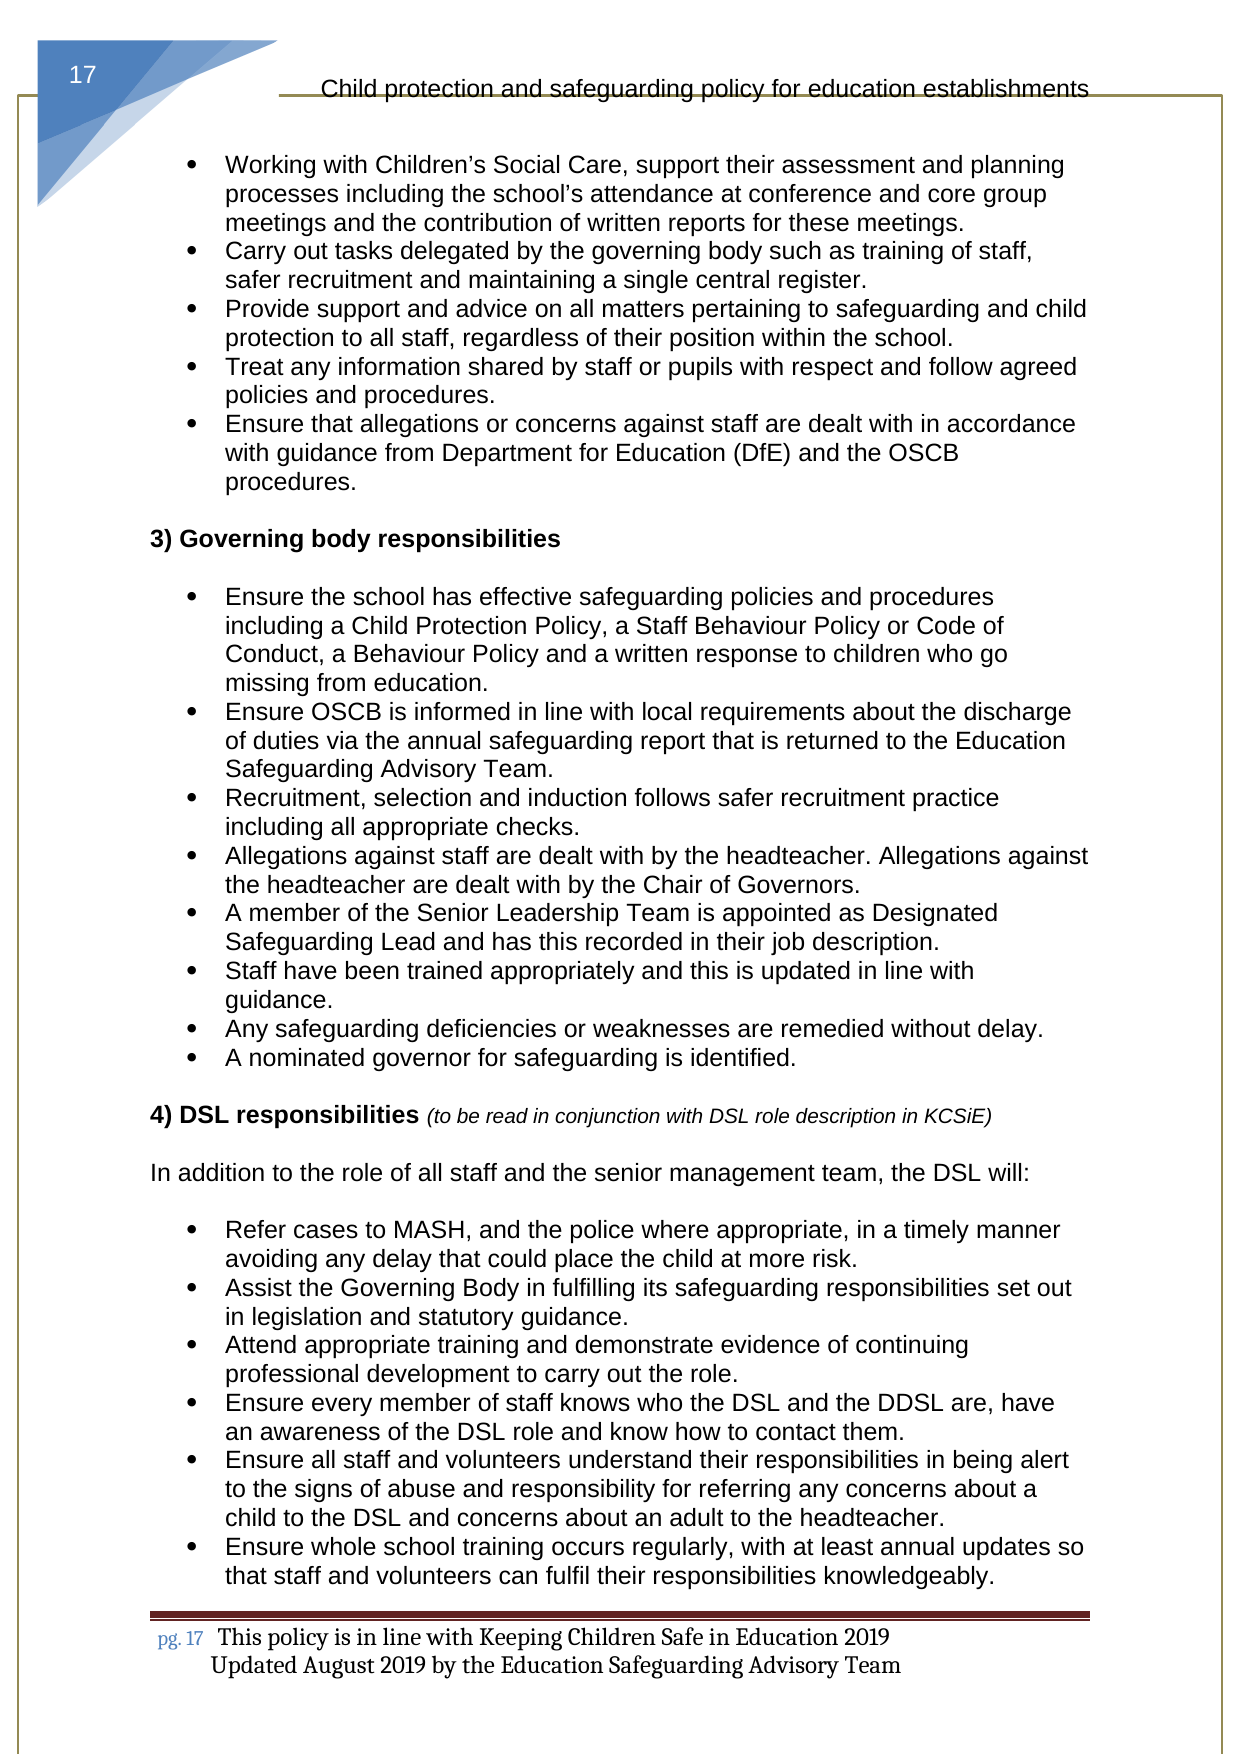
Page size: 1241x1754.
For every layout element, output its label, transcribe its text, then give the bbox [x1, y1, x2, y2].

list Refer cases to MASH, and the police where appropriate, in a timely manner avoiding any delay that could place the child at more risk. [187, 1215, 1090, 1273]
list A nominated governor for safeguarding is identified. [187, 1042, 1090, 1071]
list Ensure the school has effective safeguarding policies and procedures including a Child Protection Policy, a Staff Behaviour Policy or Code of Conduct, a Behaviour Policy and a written response to children who go missing from education. [187, 582, 1090, 697]
list Any safeguarding deficiencies or weaknesses are remedied without delay. [187, 1014, 1090, 1042]
list Ensure OSCB is informed in line with local requirements about the discharge of duties via the annual safeguarding report that is returned to the Education Safeguarding Advisory Team. [187, 697, 1090, 783]
list Provide support and advice on all matters pertaining to safeguarding and child protection to all staff, regardless of their position within the school. [187, 294, 1090, 352]
picture [37, 40, 279, 209]
list Ensure all staff and volunteers understand their responsibilities in being alert to the signs of abuse and responsibility for referring any concerns about a child to the DSL and concerns about an adult to the headteacher. [187, 1446, 1090, 1532]
list Recruitment, selection and induction follows safer recruitment practice including all appropriate checks. [187, 783, 1090, 841]
list A member of the Senior Leadership Team is appointed as Designated Safeguarding Lead and has this recorded in their job description. [187, 898, 1090, 956]
list Carry out tasks delegated by the governing body such as training of staff, safer recruitment and maintaining a single central register. [187, 236, 1090, 294]
text 4) DSL responsibilities (to be read in conjunction with DSL role description in KCSiE) [150, 1100, 1090, 1129]
list Ensure that allegations or concerns against staff are dealt with in accordance with guidance from Department for Education (DfE) and the OSCB procedures. [187, 409, 1090, 496]
list Ensure every member of staff knows who the DSL and the DDSL are, have an awareness of the DSL role and know how to contact them. [187, 1388, 1090, 1446]
list Staff have been trained appropriately and this is updated in line with guidance. [187, 956, 1090, 1014]
list Allegations against staff are dealt with by the headteacher. Allegations against the headteacher are dealt with by the Chair of Governors. [187, 841, 1090, 898]
list Ensure whole school training occurs regularly, with at least annual updates so that staff and volunteers can fulfil their responsibilities knowledgeably. [187, 1532, 1090, 1589]
text 3) Governing body responsibilities [150, 524, 1090, 553]
list Treat any information shared by staff or pupils with respect and follow agreed policies and procedures. [187, 352, 1090, 409]
list Attend appropriate training and demonstrate evidence of continuing professional development to carry out the role. [187, 1330, 1090, 1388]
list Assist the Governing Body in fulfilling its safeguarding responsibilities set out in legislation and statutory guidance. [187, 1273, 1090, 1330]
text In addition to the role of all staff and the senior management team, the DSL will: [91, 1158, 1090, 1186]
list Working with Children’s Social Care, support their assessment and planning processes including the school’s attendance at conference and core group meetings and the contribution of written reports for these meetings. [187, 150, 1090, 236]
